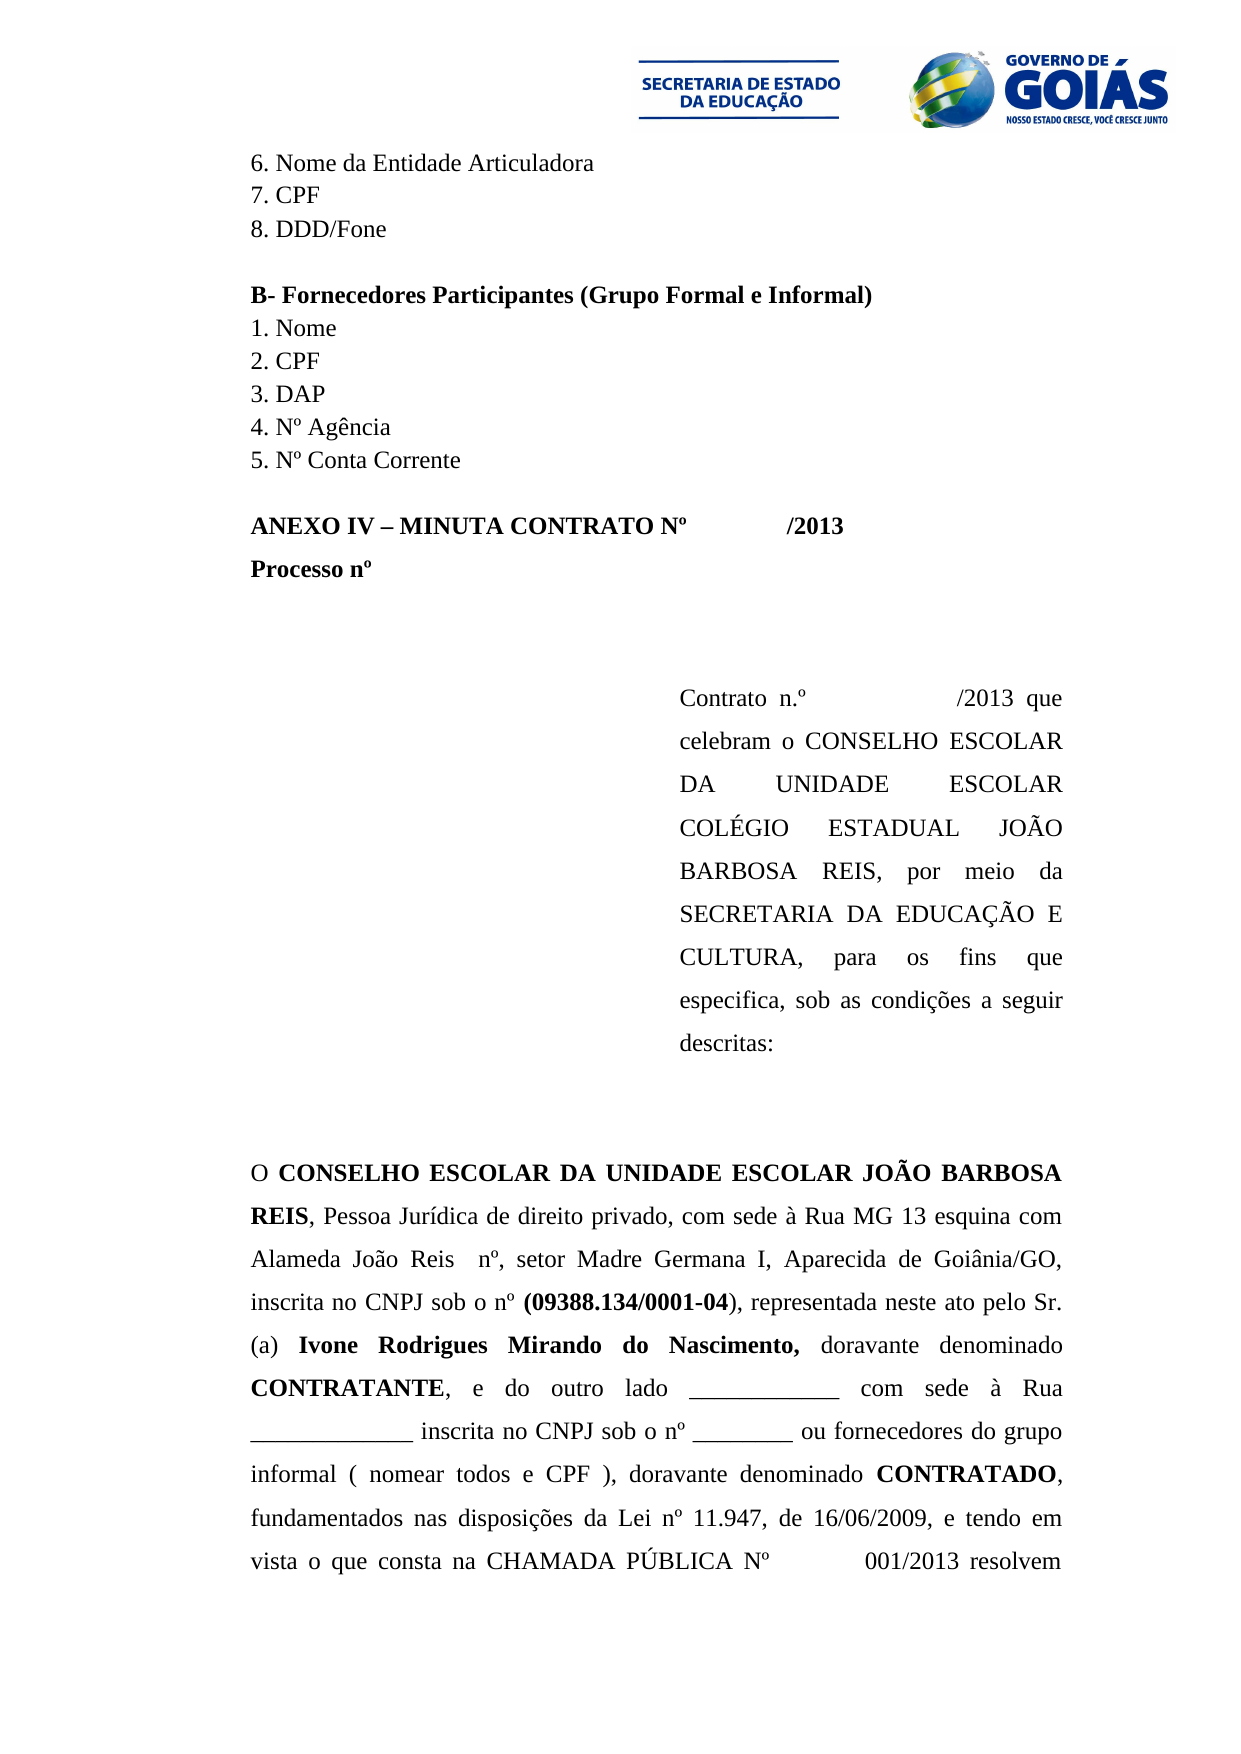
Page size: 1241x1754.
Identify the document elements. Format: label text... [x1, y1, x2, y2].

text 4. Nº Agência [250, 412, 1063, 441]
text ANEXO IV – MINUTA CONTRATO Nº /2013 [250, 511, 1063, 539]
text 1. Nome [250, 313, 1063, 341]
text 3. DAP [250, 379, 1063, 407]
text 2. CPF [250, 346, 1063, 374]
text Contrato n.º /2013 que celebram o CONSELHO ESCOLAR DA UNIDADE ESCOLAR COLÉGIO ESTADUAL JOÃO BARBOSA REIS, por meio da SECRETARIA DA EDUCAÇÃO E CULTURA, para os fins que especifica, sob as condições a seguir descritas: [679, 683, 1063, 1057]
picture [631, 46, 1177, 133]
text 5. Nº Conta Corrente [250, 445, 1063, 473]
text Processo nº [250, 554, 1063, 583]
text B- Fornecedores Participantes (Grupo Formal e Informal) [250, 280, 1063, 308]
text 8. DDD/Fone [250, 214, 1063, 242]
text 6. Nome da Entidade Articuladora [250, 148, 1063, 176]
text 7. CPF [250, 181, 1063, 209]
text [250, 1158, 1063, 1574]
